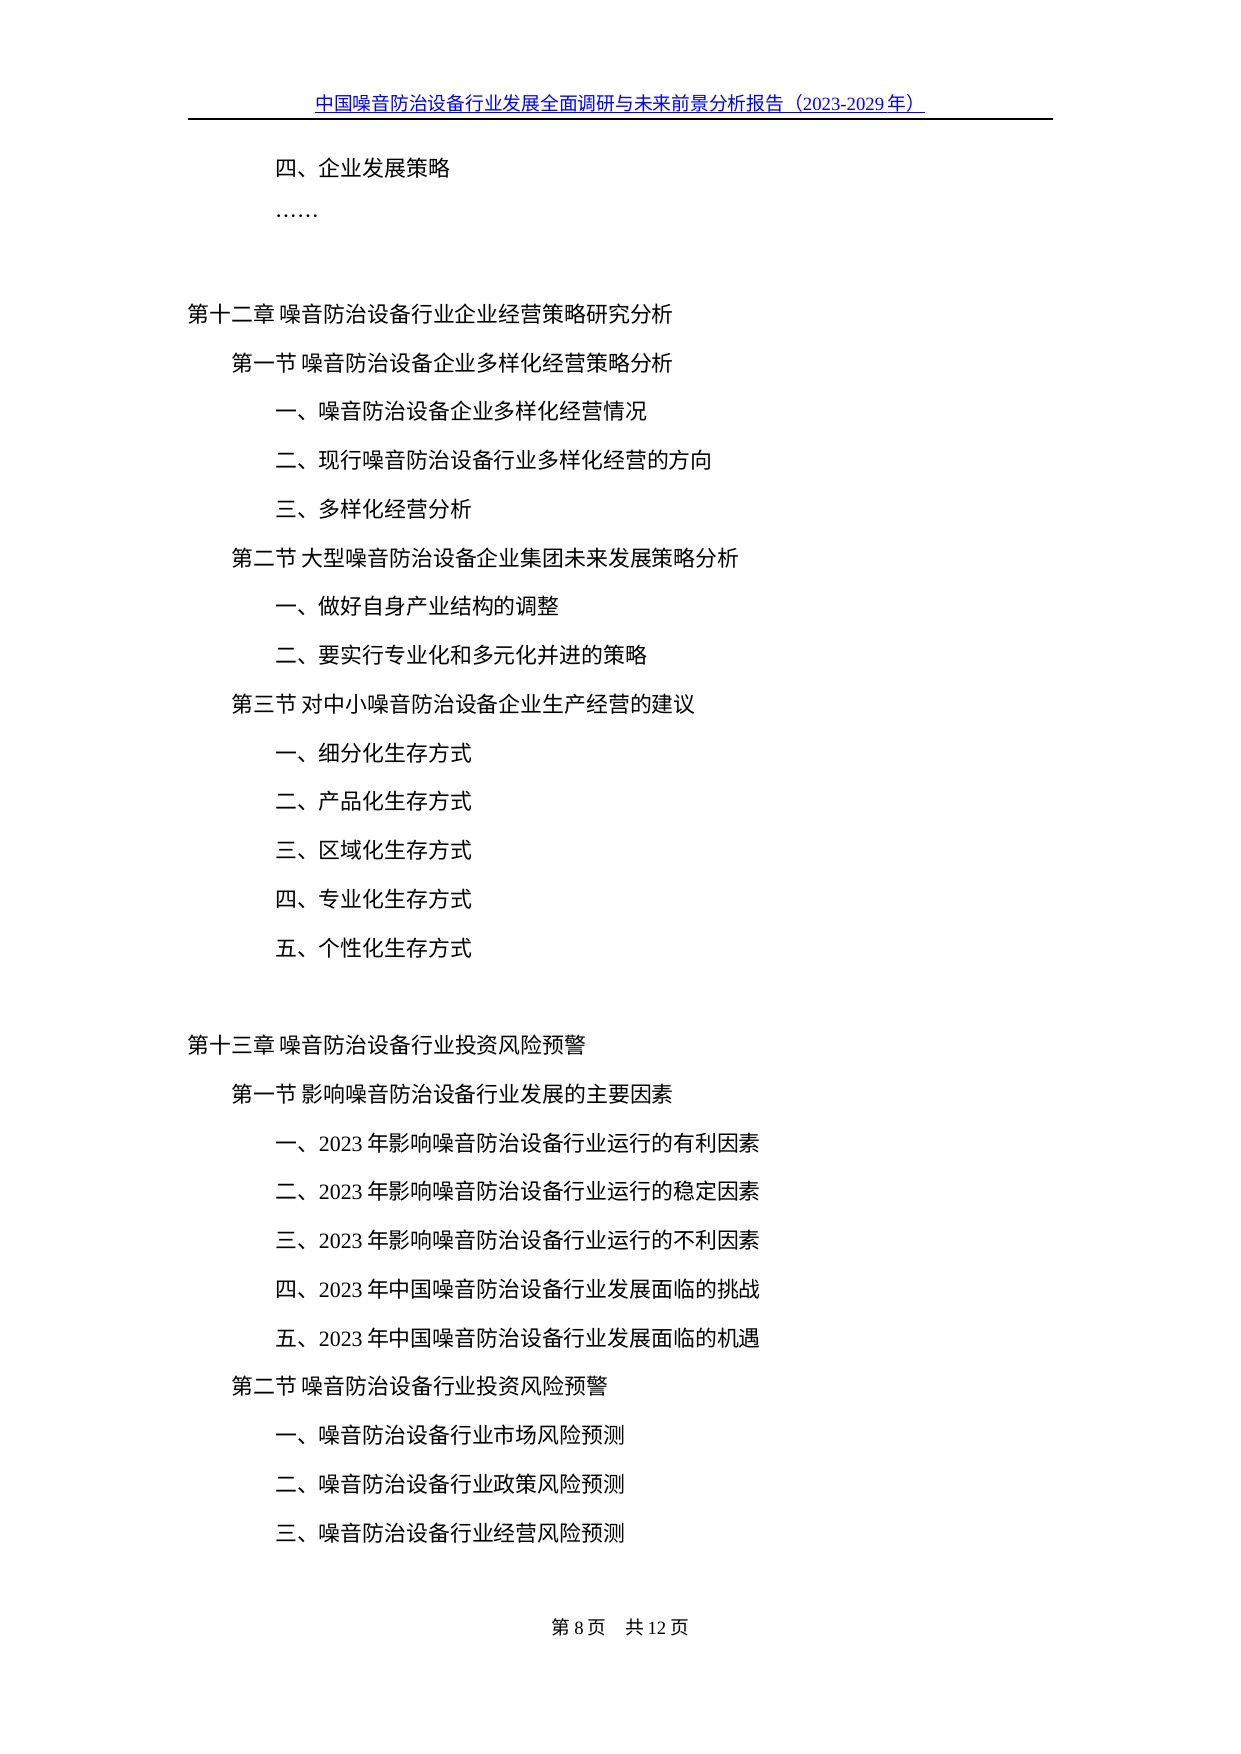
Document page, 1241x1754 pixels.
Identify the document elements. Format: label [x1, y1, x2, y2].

text [187, 150, 1053, 1548]
